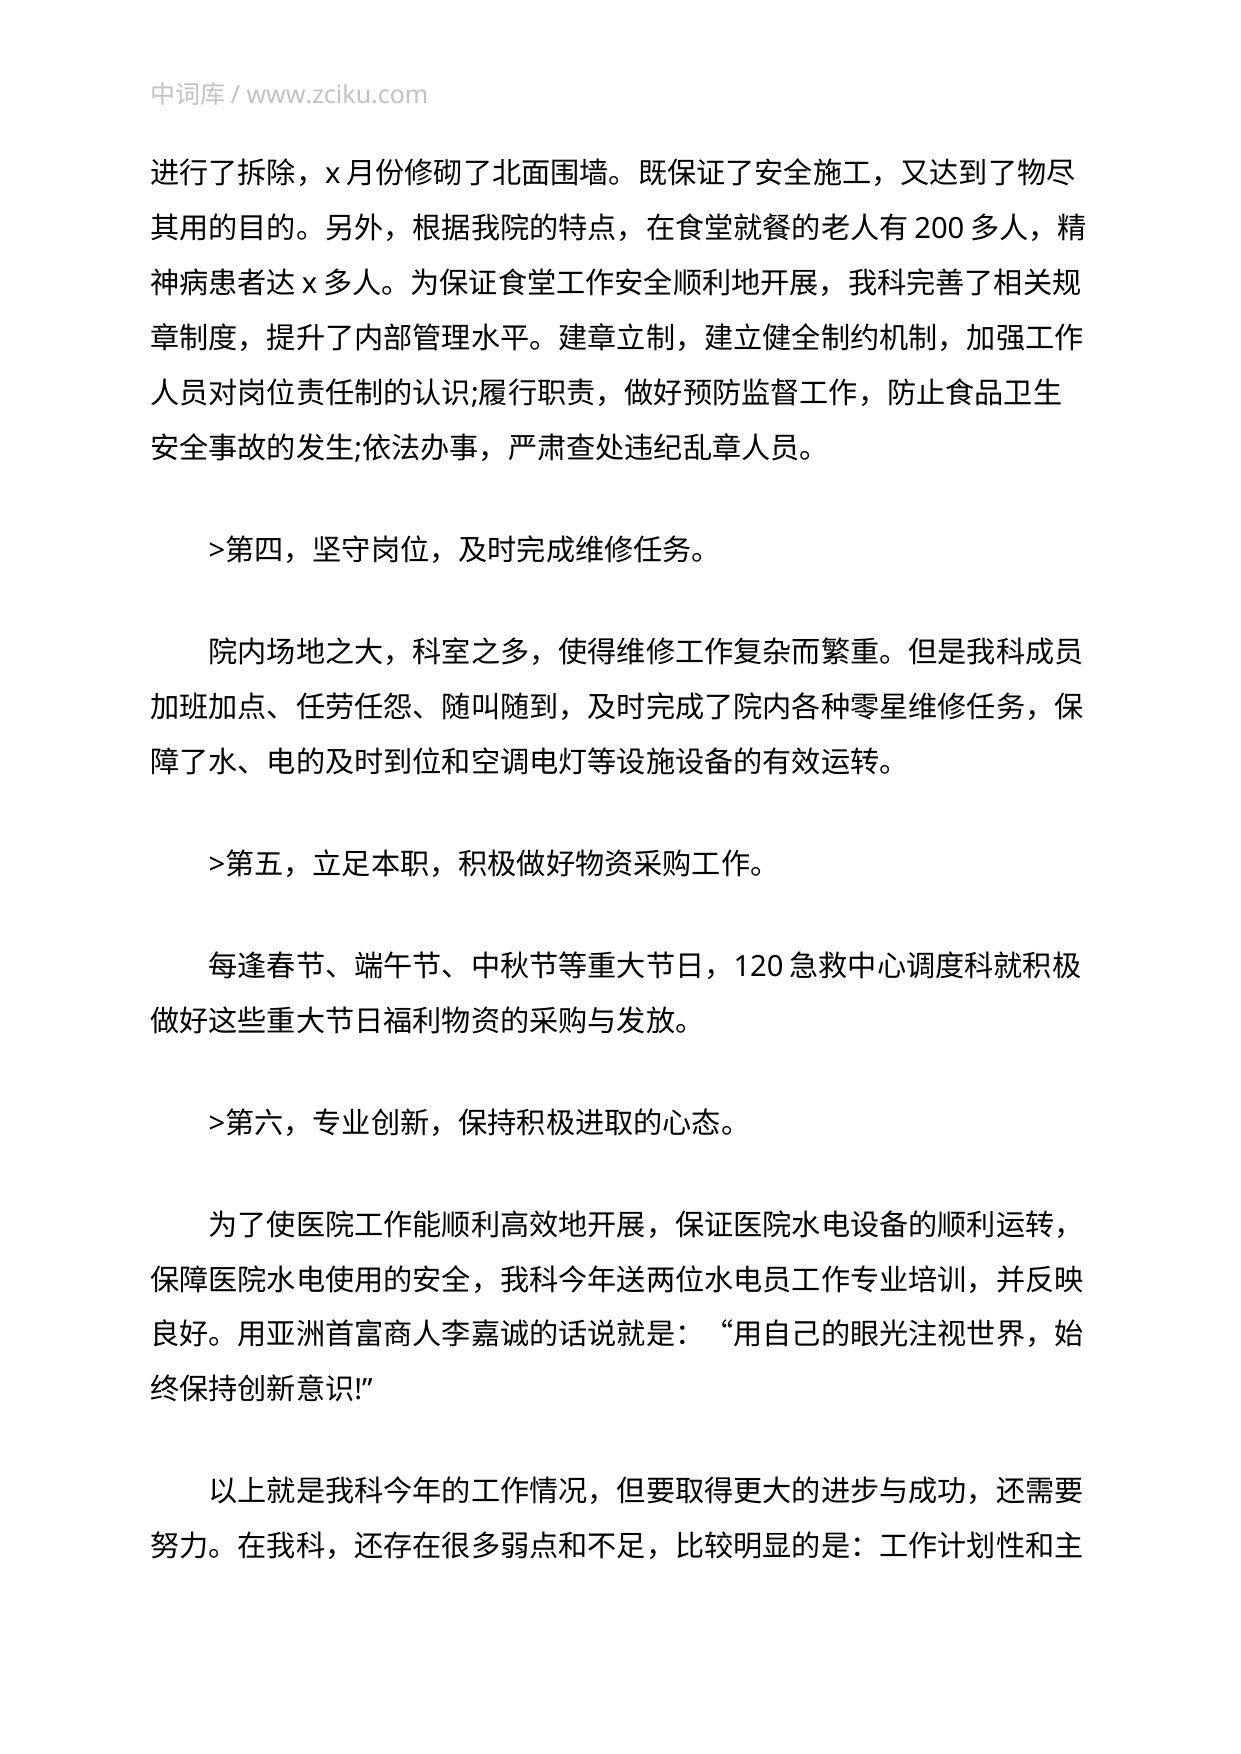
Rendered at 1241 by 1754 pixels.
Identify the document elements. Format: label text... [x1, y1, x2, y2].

text >第五，立足本职，积极做好物资采购工作。 [150, 840, 1090, 883]
text >第六，专业创新，保持积极进取的心态。 [150, 1099, 1090, 1142]
text >第四，坚守岗位，及时完成维修任务。 [150, 527, 1090, 569]
text 院内场地之大，科室之多，使得维修工作复杂而繁重。但是我科成员加班加点、任劳任怨、随叫随到，及时完成了院内各种零星维修任务，保障了水、电的及时到位和空调电灯等设施设备的有效运转。 [150, 629, 1090, 781]
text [150, 1468, 1090, 1565]
text 每逢春节、端午节、中秋节等重大节日，120急救中心调度科就积极做好这些重大节日福利物资的采购与发放。 [150, 942, 1090, 1040]
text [150, 150, 1090, 467]
text 为了使医院工作能顺利高效地开展，保证医院水电设备的顺利运转，保障医院水电使用的安全，我科今年送两位水电员工作专业培训，并反映良好。用亚洲首富商人李嘉诚的话说就是：“用自己的眼光注视世界，始终保持创新意识!” [150, 1201, 1090, 1408]
